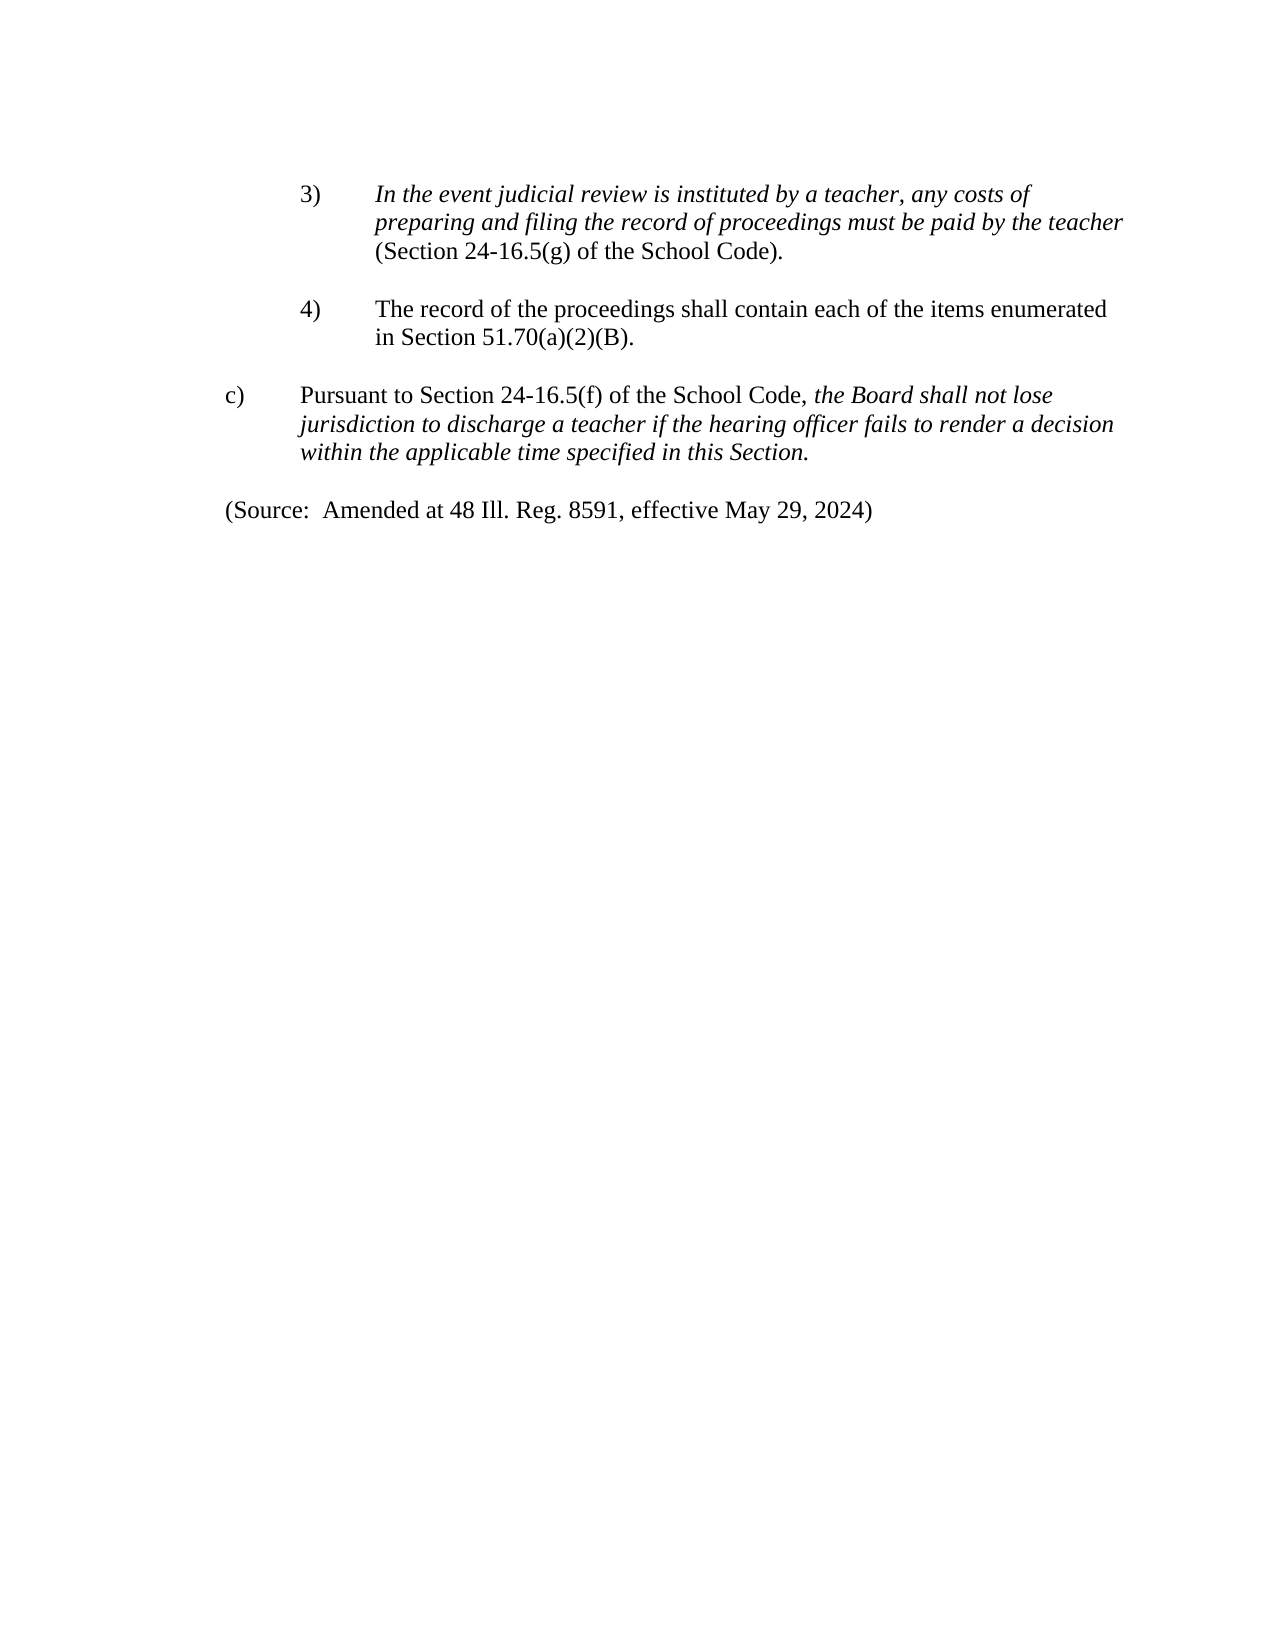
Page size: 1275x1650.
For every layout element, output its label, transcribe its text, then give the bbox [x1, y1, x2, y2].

text (Source: Amended at 48 Ill. Reg. 8591, effective May 29, 2024) [225, 495, 1125, 524]
text 4) The record of the proceedings shall contain each of the items enumerated in Section 51.70(a)(2)(B). [300, 294, 1125, 351]
text c) Pursuant to Section 24-16.5(f) of the School Code, the Board shall not lose jurisdiction to discharge a teacher if the hearing officer fails to render a decision within the applicable time specified in this Section. [225, 380, 1125, 466]
text 3) In the event judicial review is instituted by a teacher, any costs of preparing and filing the record of proceedings must be paid by the teacher (Section 24-16.5(g) of the School Code). [300, 179, 1125, 265]
